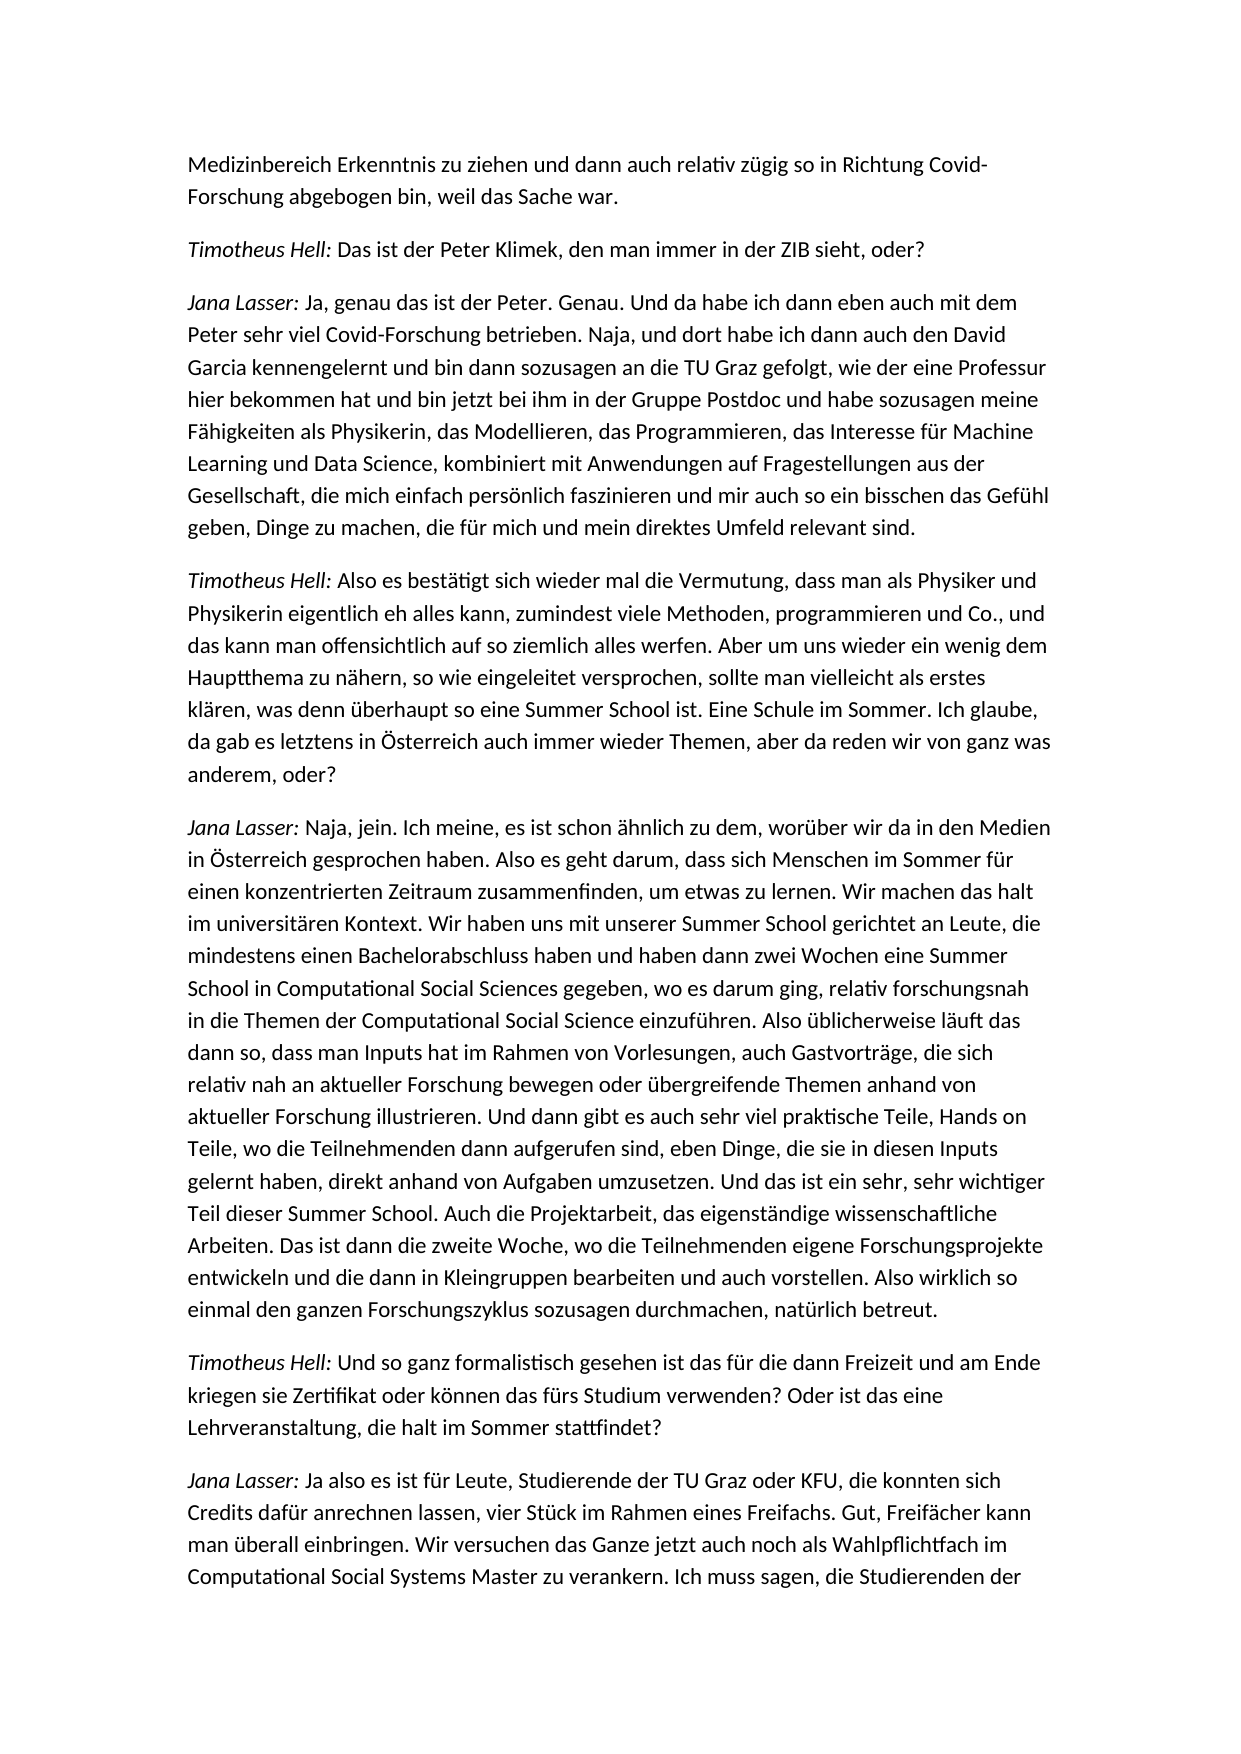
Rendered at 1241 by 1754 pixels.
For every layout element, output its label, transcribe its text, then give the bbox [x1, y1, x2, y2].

text Timotheus Hell: Das ist der Peter Klimek, den man immer in der ZIB sieht, oder? [187, 235, 1053, 263]
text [187, 150, 1053, 210]
text Jana Lasser: Naja, jein. Ich meine, es ist schon ähnlich zu dem, worüber wir da in den Medien in Österreich gesprochen haben. Also es geht darum, dass sich Menschen im Sommer für einen konzentrierten Zeitraum zusammenfinden, um etwas zu lernen. Wir machen das halt im universitären Kontext. Wir haben uns mit unserer Summer School gerichtet an Leute, die mindestens einen Bachelorabschluss haben und haben dann zwei Wochen eine Summer School in Computational Social Sciences gegeben, wo es darum ging, relativ forschungsnah in die Themen der Computational Social Science einzuführen. Also üblicherweise läuft das dann so, dass man Inputs hat im Rahmen von Vorlesungen, auch Gastvorträge, die sich relativ nah an aktueller Forschung bewegen oder übergreifende Themen anhand von aktueller Forschung illustrieren. Und dann gibt es auch sehr viel praktische Teile, Hands on Teile, wo die Teilnehmenden dann aufgerufen sind, eben Dinge, die sie in diesen Inputs gelernt haben, direkt anhand von Aufgaben umzusetzen. Und das ist ein sehr, sehr wichtiger Teil dieser Summer School. Auch die Projektarbeit, das eigenständige wissenschaftliche Arbeiten. Das ist dann die zweite Woche, wo die Teilnehmenden eigene Forschungsprojekte entwickeln und die dann in Kleingruppen bearbeiten und auch vorstellen. Also wirklich so einmal den ganzen Forschungszyklus sozusagen durchmachen, natürlich betreut. [187, 813, 1053, 1323]
text Timotheus Hell: Also es bestätigt sich wieder mal die Vermutung, dass man als Physiker und Physikerin eigentlich eh alles kann, zumindest viele Methoden, programmieren und Co., und das kann man offensichtlich auf so ziemlich alles werfen. Aber um uns wieder ein wenig dem Hauptthema zu nähern, so wie eingeleitet versprochen, sollte man vielleicht als erstes klären, was denn überhaupt so eine Summer School ist. Eine Schule im Sommer. Ich glaube, da gab es letztens in Österreich auch immer wieder Themen, aber da reden wir von ganz was anderem, oder? [187, 567, 1053, 788]
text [187, 1466, 1053, 1591]
text Jana Lasser: Ja, genau das ist der Peter. Genau. Und da habe ich dann eben auch mit dem Peter sehr viel Covid-Forschung betrieben. Naja, und dort habe ich dann auch den David Garcia kennengelernt und bin dann sozusagen an die TU Graz gefolgt, wie der eine Professur hier bekommen hat und bin jetzt bei ihm in der Gruppe Postdoc und habe sozusagen meine Fähigkeiten als Physikerin, das Modellieren, das Programmieren, das Interesse für Machine Learning und Data Science, kombiniert mit Anwendungen auf Fragestellungen aus der Gesellschaft, die mich einfach persönlich faszinieren und mir auch so ein bisschen das Gefühl geben, Dinge zu machen, die für mich und mein direktes Umfeld relevant sind. [187, 288, 1053, 542]
text Timotheus Hell: Und so ganz formalistisch gesehen ist das für die dann Freizeit und am Ende kriegen sie Zertifikat oder können das fürs Studium verwenden? Oder ist das eine Lehrveranstaltung, die halt im Sommer stattfindet? [187, 1348, 1053, 1441]
